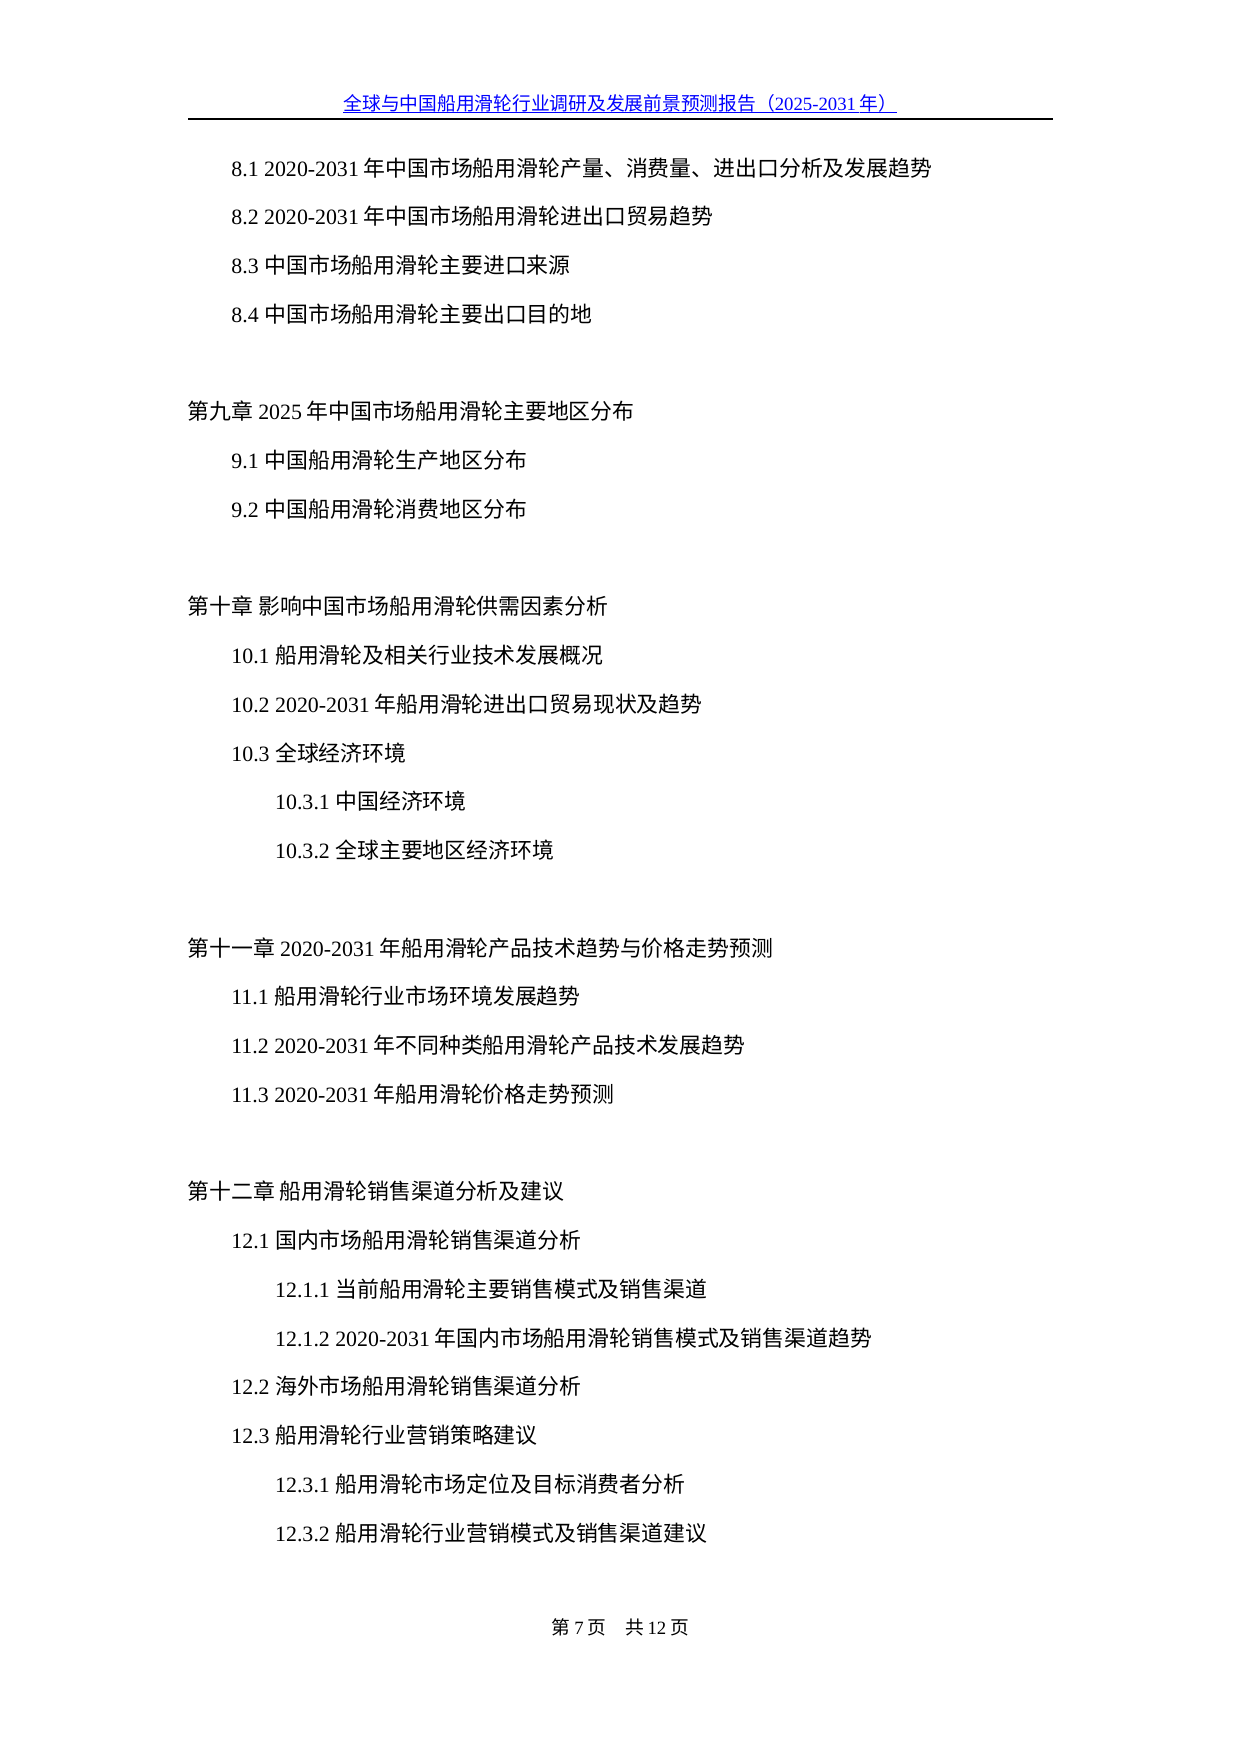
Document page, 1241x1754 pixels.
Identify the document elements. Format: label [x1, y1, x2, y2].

text [187, 150, 1053, 1548]
